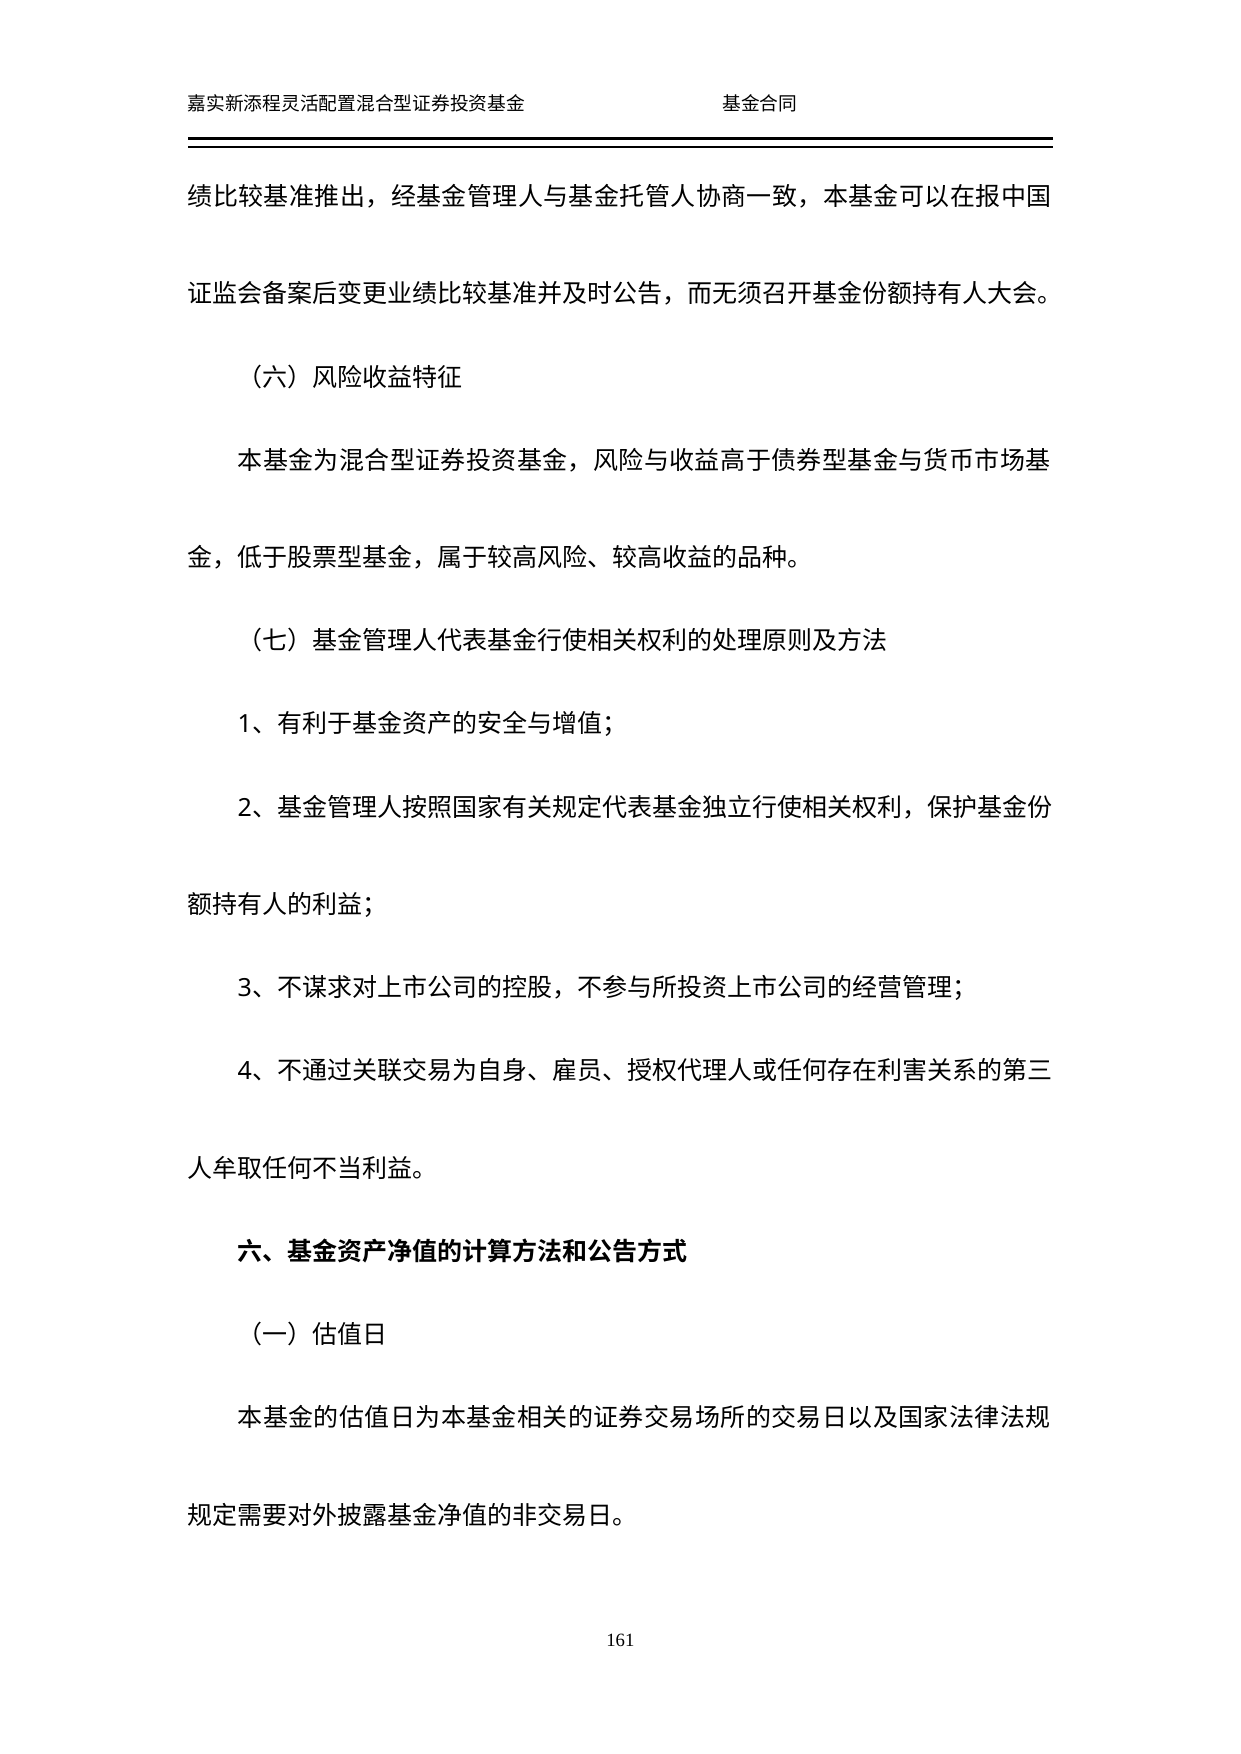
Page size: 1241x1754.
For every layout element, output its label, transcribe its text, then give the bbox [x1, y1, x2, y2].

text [187, 162, 1053, 324]
text 1、有利于基金资产的安全与增值； [187, 689, 1053, 754]
text （七）基金管理人代表基金行使相关权利的处理原则及方法 [187, 606, 1053, 671]
text 2、基金管理人按照国家有关规定代表基金独立行使相关权利，保护基金份额持有人的利益； [187, 773, 1053, 935]
text 本基金为混合型证券投资基金，风险与收益高于债券型基金与货币市场基金，低于股票型基金，属于较高风险、较高收益的品种。 [187, 426, 1053, 588]
text （六）风险收益特征 [187, 343, 1053, 408]
text 六、基金资产净值的计算方法和公告方式 [187, 1217, 1053, 1282]
text 3、不谋求对上市公司的控股，不参与所投资上市公司的经营管理； [187, 953, 1053, 1018]
text （一）估值日 [187, 1300, 1053, 1365]
text 本基金的估值日为本基金相关的证券交易场所的交易日以及国家法律法规规定需要对外披露基金净值的非交易日。 [187, 1383, 1053, 1546]
text 4、不通过关联交易为自身、雇员、授权代理人或任何存在利害关系的第三人牟取任何不当利益。 [187, 1036, 1053, 1199]
